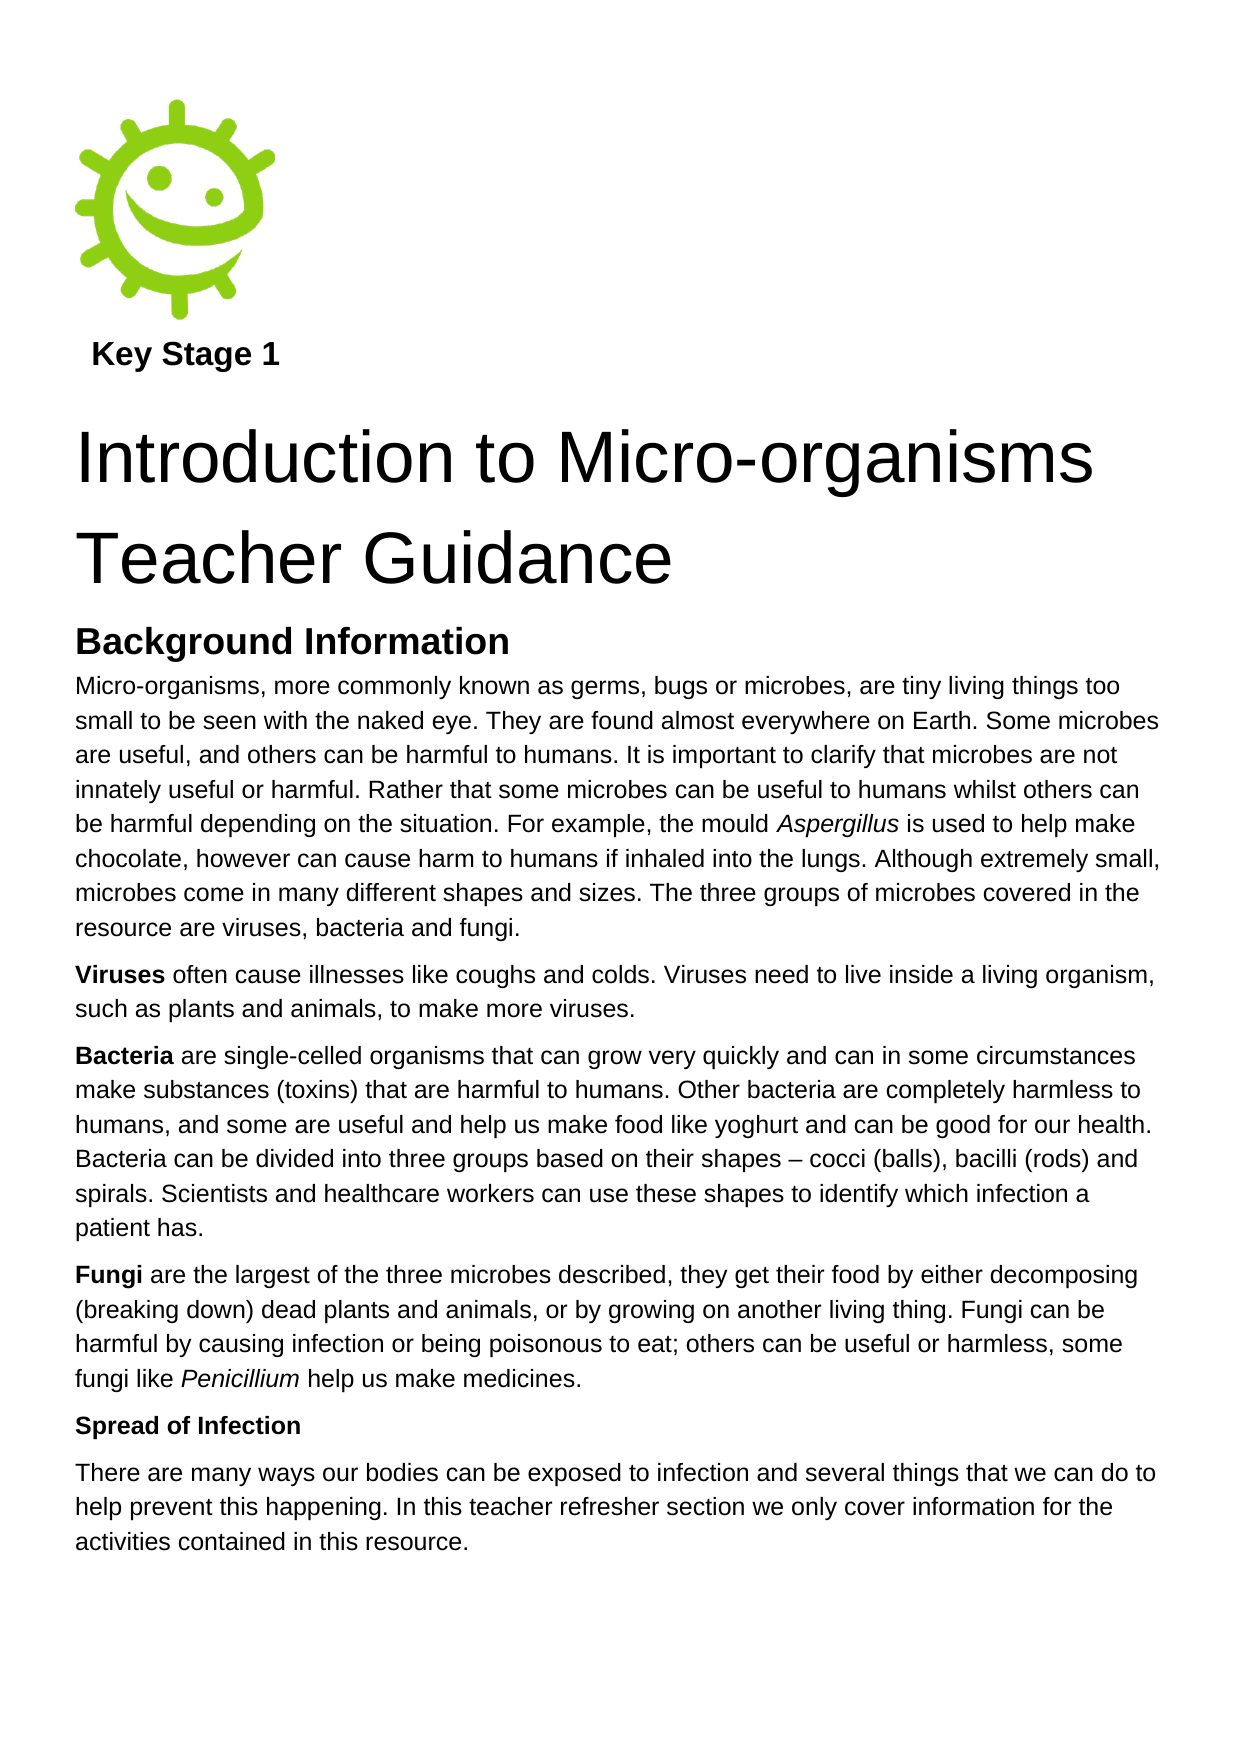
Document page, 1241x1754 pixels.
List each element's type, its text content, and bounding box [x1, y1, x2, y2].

text Spread of Infection [75, 1411, 1165, 1439]
subtitle Introduction to Micro-organisms Teacher Guidance [75, 414, 1165, 599]
text There are many ways our bodies can be exposed to infection and several things that we can do to help prevent this happening. In this teacher refresher section we only cover information for the activities contained in this resource. [75, 1458, 1165, 1556]
text Bacteria are single-celled organisms that can grow very quickly and can in some circumstances make substances (toxins) that are harmful to humans. Other bacteria are completely harmless to humans, and some are useful and help us make food like yoghurt and can be good for our health. Bacteria can be divided into three groups based on their shapes – cocci (balls), bacilli (rods) and spirals. Scientists and healthcare workers can use these shapes to identify which infection a patient has. [75, 1041, 1165, 1242]
subtitle Background Information [75, 619, 1165, 663]
text Fungi are the largest of the three microbes described, they get their food by either decomposing (breaking down) dead plants and animals, or by growing on another living thing. Fungi can be harmful by causing infection or being poisonous to eat; others can be useful or harmless, some fungi like Penicillium help us make medicines. [75, 1260, 1165, 1393]
picture [75, 99, 275, 320]
text Micro-organisms, more commonly known as germs, bugs or microbes, are tiny living things too small to be seen with the naked eye. They are found almost everywhere on Earth. Some microbes are useful, and others can be harmful to humans. It is important to clarify that microbes are not innately useful or harmful. Rather that some microbes can be useful to humans whilst others can be harmful depending on the situation. For example, the mould Aspergillus is used to help make chocolate, however can cause harm to humans if inhaled into the lungs. Although extremely small, microbes come in many different shapes and sizes. The three groups of microbes covered in the resource are viruses, bacteria and fungi. [75, 671, 1165, 941]
text Viruses often cause illnesses like coughs and colds. Viruses need to live inside a living organism, such as plants and animals, to make more viruses. [75, 959, 1165, 1023]
